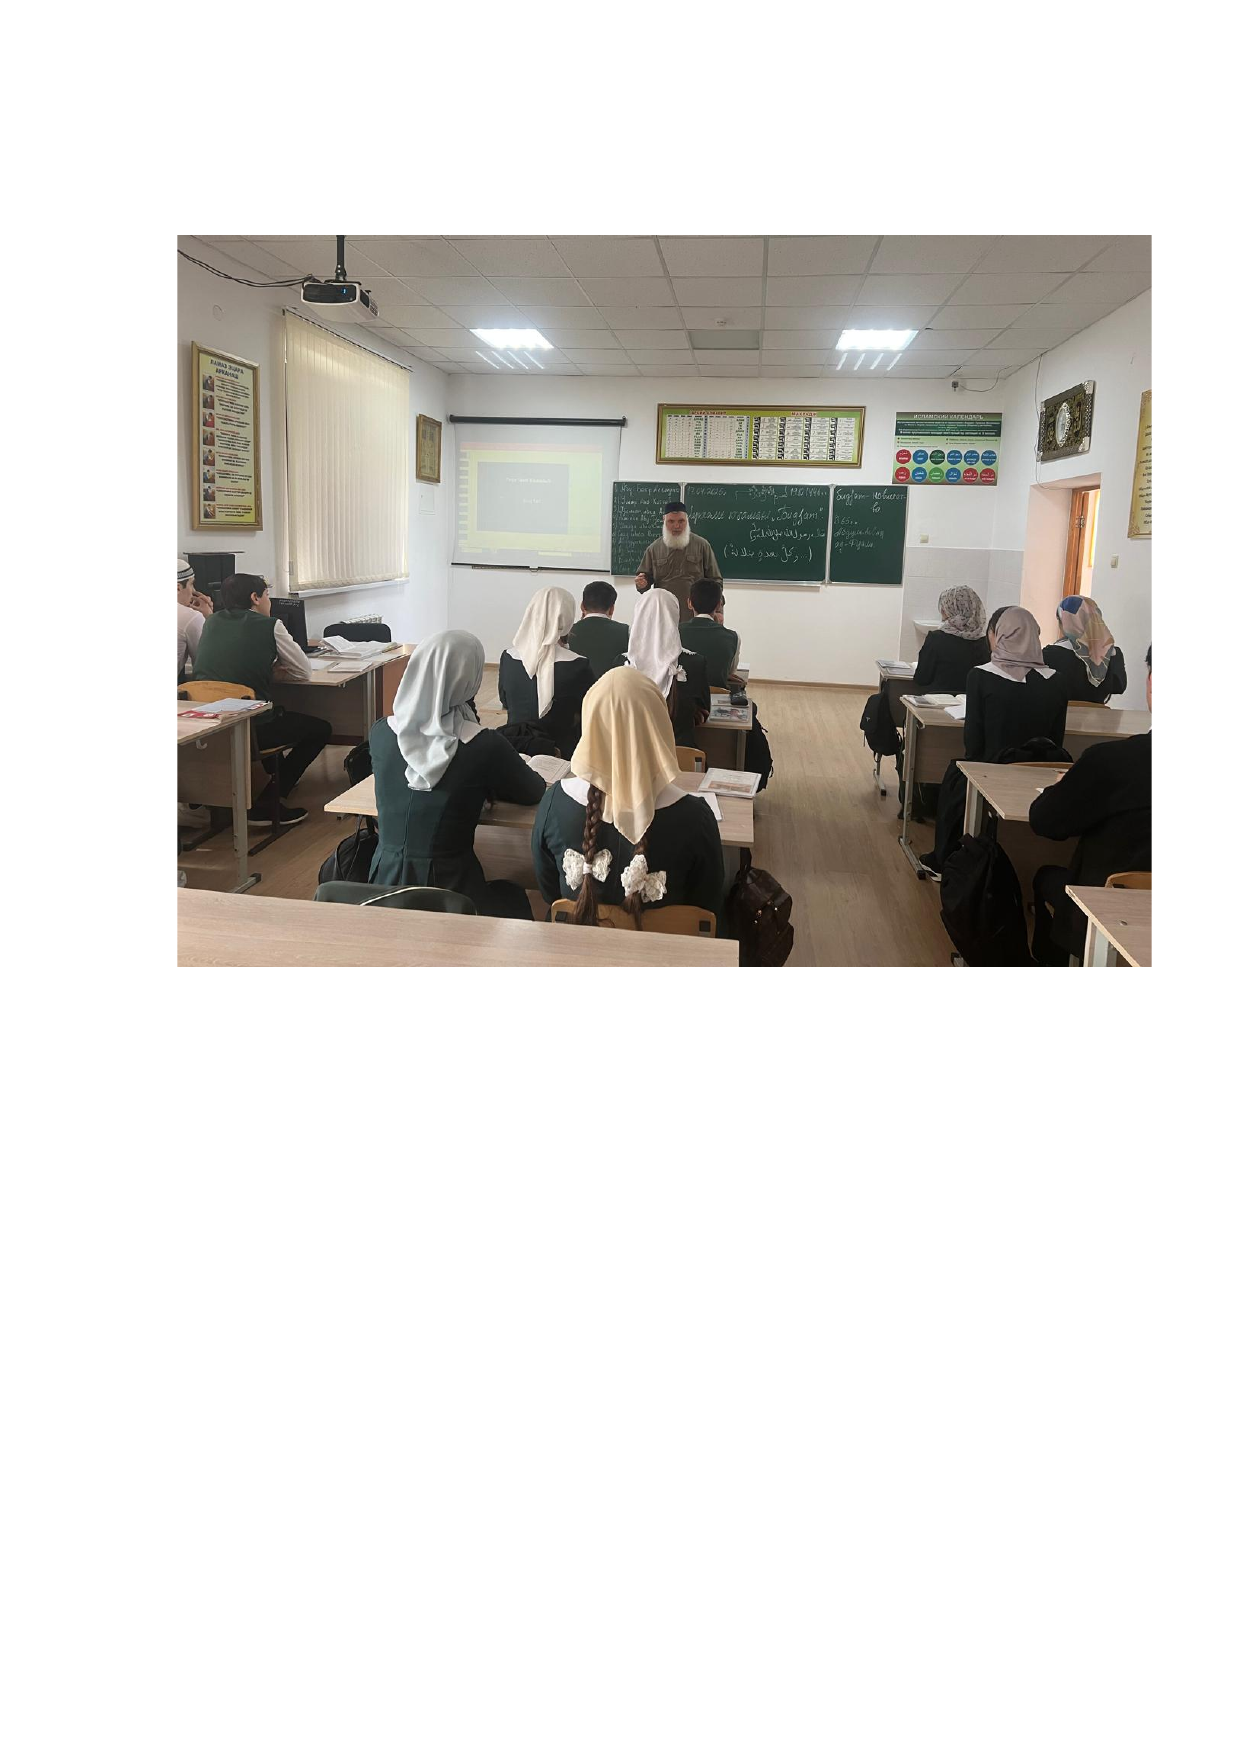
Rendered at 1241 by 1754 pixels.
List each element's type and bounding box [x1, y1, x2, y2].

picture [177, 235, 1152, 967]
